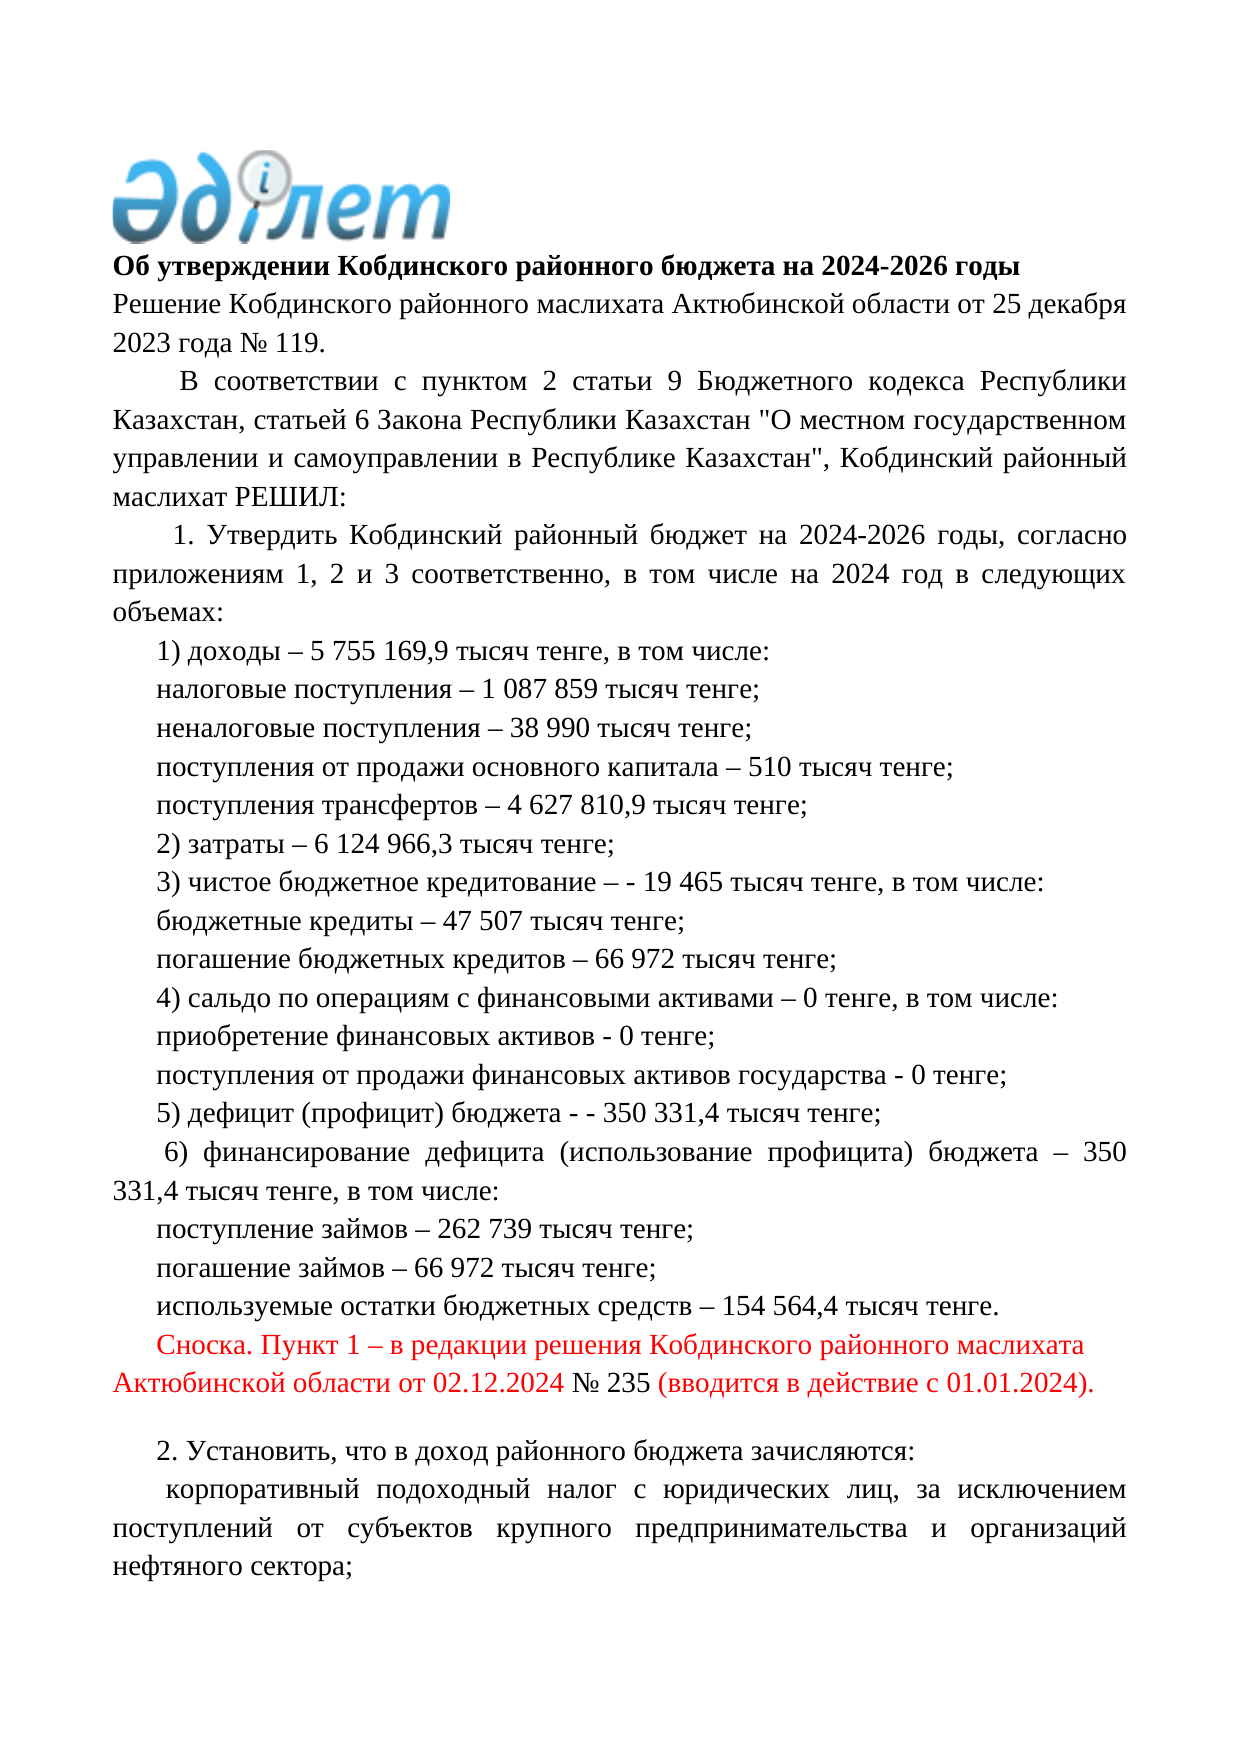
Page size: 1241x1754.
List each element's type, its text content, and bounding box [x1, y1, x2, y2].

text погашение бюджетных кредитов – 66 972 тысяч тенге; [112, 941, 1128, 975]
text неналоговые поступления – 38 990 тысяч тенге; [112, 710, 1128, 744]
text 6) финансирование дефицита (использование профицита) бюджета – 350 331,4 тысяч тенге, в том числе: [112, 1134, 1128, 1206]
text поступления от продажи финансовых активов государства - 0 тенге; [112, 1057, 1128, 1091]
text 1. Утвердить Кобдинский районный бюджет на 2024-2026 годы, согласно приложениям 1, 2 и 3 соответственно, в том числе на 2024 год в следующих объемах: [112, 517, 1128, 628]
text погашение займов – 66 972 тысяч тенге; [112, 1250, 1128, 1283]
text приобретение финансовых активов - 0 тенге; [112, 1018, 1128, 1052]
text бюджетные кредиты – 47 507 тысяч тенге; [112, 903, 1128, 936]
picture [112, 150, 451, 244]
text поступления трансфертов – 4 627 810,9 тысяч тенге; [112, 787, 1128, 821]
text Об утверждении Кобдинского районного бюджета на 2024-2026 годы [112, 248, 1128, 281]
text 2) затраты – 6 124 966,3 тысяч тенге; [112, 826, 1128, 859]
text 4) сальдо по операциям с финансовыми активами – 0 тенге, в том числе: [112, 980, 1128, 1013]
text используемые остатки бюджетных средств – 154 564,4 тысяч тенге. [112, 1288, 1128, 1322]
text Сноска. Пункт 1 – в редакции решения Кобдинского районного маслихата Актюбинской области от 02.12.2024 № 235 (вводится в действие с 01.01.2024). [112, 1327, 1128, 1429]
text поступления от продажи основного капитала – 510 тысяч тенге; [112, 749, 1128, 782]
text корпоративный подоходный налог с юридических лиц, за исключением поступлений от субъектов крупного предпринимательства и организаций нефтяного сектора; [112, 1471, 1128, 1582]
text 1) доходы – 5 755 169,9 тысяч тенге, в том числе: [112, 633, 1128, 667]
text 5) дефицит (профицит) бюджета - - 350 331,4 тысяч тенге; [112, 1096, 1128, 1129]
text В соответствии с пунктом 2 статьи 9 Бюджетного кодекса Республики Казахстан, статьей 6 Закона Республики Казахстан "О местном государственном управлении и самоуправлении в Республике Казахстан", Кобдинский районный маслихат РЕШИЛ: [112, 363, 1128, 512]
text 2. Установить, что в доход районного бюджета зачисляются: [112, 1433, 1128, 1466]
text 3) чистое бюджетное кредитование – - 19 465 тысяч тенге, в том числе: [112, 864, 1128, 898]
text налоговые поступления – 1 087 859 тысяч тенге; [112, 672, 1128, 705]
text Решение Кобдинского районного маслихата Актюбинской области от 25 декабря 2023 года № 119. [112, 286, 1128, 358]
text поступление займов – 262 739 тысяч тенге; [112, 1211, 1128, 1245]
